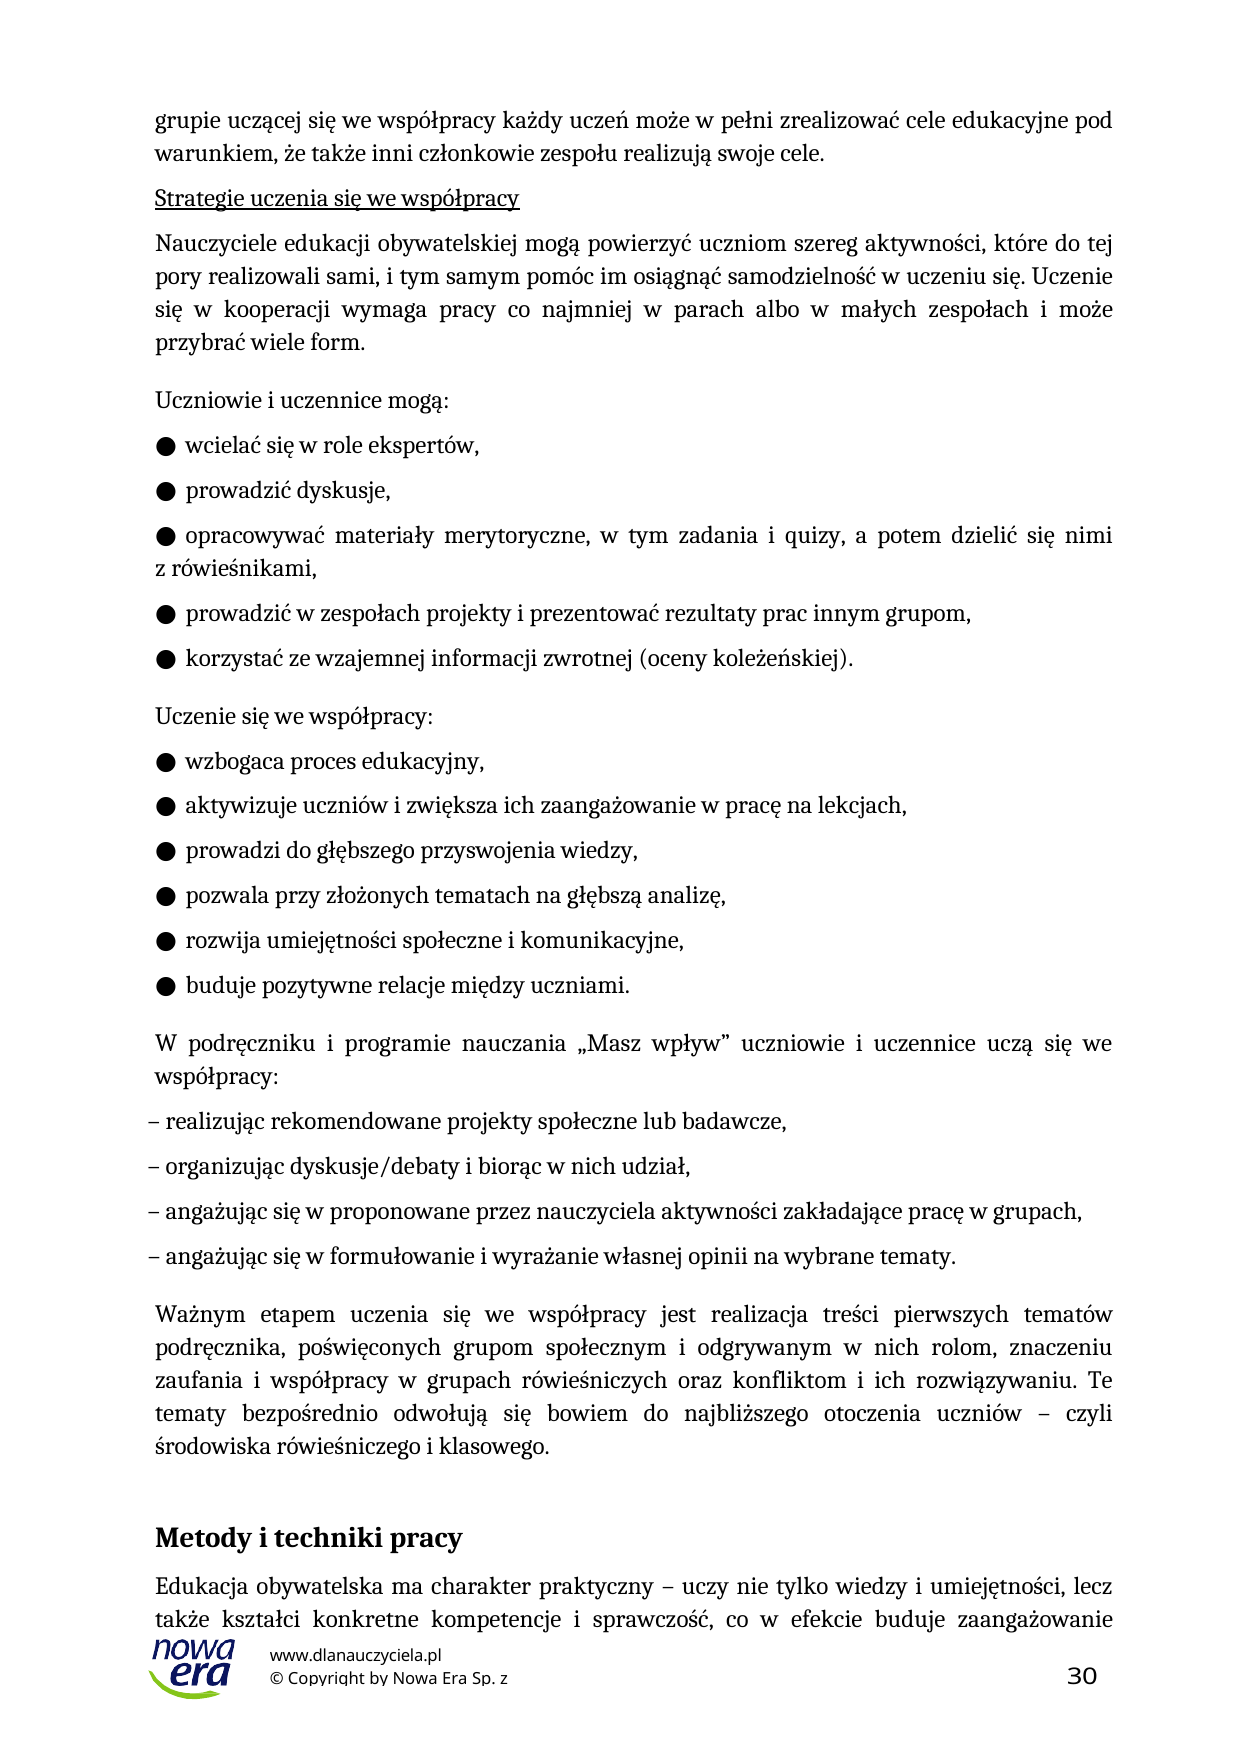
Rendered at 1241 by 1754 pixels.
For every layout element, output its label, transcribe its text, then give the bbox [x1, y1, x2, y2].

subtitle prowadzi do głębszego przyswojenia wiedzy, [155, 836, 1114, 865]
subtitle buduje pozytywne relacje między uczniami. [155, 971, 1114, 1000]
subtitle Uczenie się we współpracy: [155, 702, 1114, 730]
subtitle W podręczniku i programie nauczania „Masz wpływ” uczniowie i uczennice uczą się we współpracy: [155, 1029, 1114, 1091]
subtitle wcielać się w role ekspertów, [155, 431, 1114, 460]
subtitle – angażując się w formułowanie i wyrażanie własnej opinii na wybrane tematy. [148, 1242, 1114, 1270]
subtitle – angażując się w proponowane przez nauczyciela aktywności zakładające pracę w grupach, [147, 1197, 1114, 1226]
subtitle – realizując rekomendowane projekty społeczne lub badawcze, [147, 1107, 1114, 1136]
subtitle pozwala przy złożonych tematach na głębszą analizę, [155, 881, 1114, 910]
subtitle Strategie uczenia się we współpracy [155, 184, 1114, 213]
subtitle prowadzić dyskusje, [155, 476, 1114, 505]
subtitle korzystać ze wzajemnej informacji zwrotnej (oceny koleżeńskiej). [155, 644, 1114, 672]
subtitle wzbogaca proces edukacyjny, [155, 747, 1114, 775]
picture [152, 1639, 235, 1686]
subtitle Metody i techniki pracy [155, 1522, 1114, 1555]
subtitle aktywizuje uczniów i zwiększa ich zaangażowanie w pracę na lekcjach, [155, 791, 1114, 820]
subtitle Nauczyciele edukacji obywatelskiej mogą powierzyć uczniom szereg aktywności, które do tej pory realizowali sami, i tym samym pomóc im osiągnąć samodzielność w uczeniu się. Uczenie się w kooperacji wymaga pracy co najmniej w parach albo w małych zespołach i może przybrać wiele form. [155, 229, 1114, 357]
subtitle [155, 106, 1114, 168]
subtitle opracowywać materiały merytoryczne, w tym zadania i quizy, a potem dzielić się nimi z rówieśnikami, [155, 521, 1114, 583]
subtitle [155, 1572, 1114, 1634]
subtitle prowadzić w zespołach projekty i prezentować rezultaty prac innym grupom, [155, 599, 1114, 627]
subtitle rozwija umiejętności społeczne i komunikacyjne, [155, 926, 1114, 955]
subtitle Ważnym etapem uczenia się we współpracy jest realizacja treści pierwszych tematów podręcznika, poświęconych grupom społecznym i odgrywanym w nich rolom, znaczeniu zaufania i współpracy w grupach rówieśniczych oraz konfliktom i ich rozwiązywaniu. Te tematy bezpośrednio odwołują się bowiem do najbliższego otoczenia uczniów – czyli środowiska rówieśniczego i klasowego. [155, 1300, 1114, 1461]
subtitle Uczniowie i uczennice mogą: [155, 386, 1114, 415]
subtitle – organizując dyskusje/debaty i biorąc w nich udział, [147, 1152, 1114, 1181]
